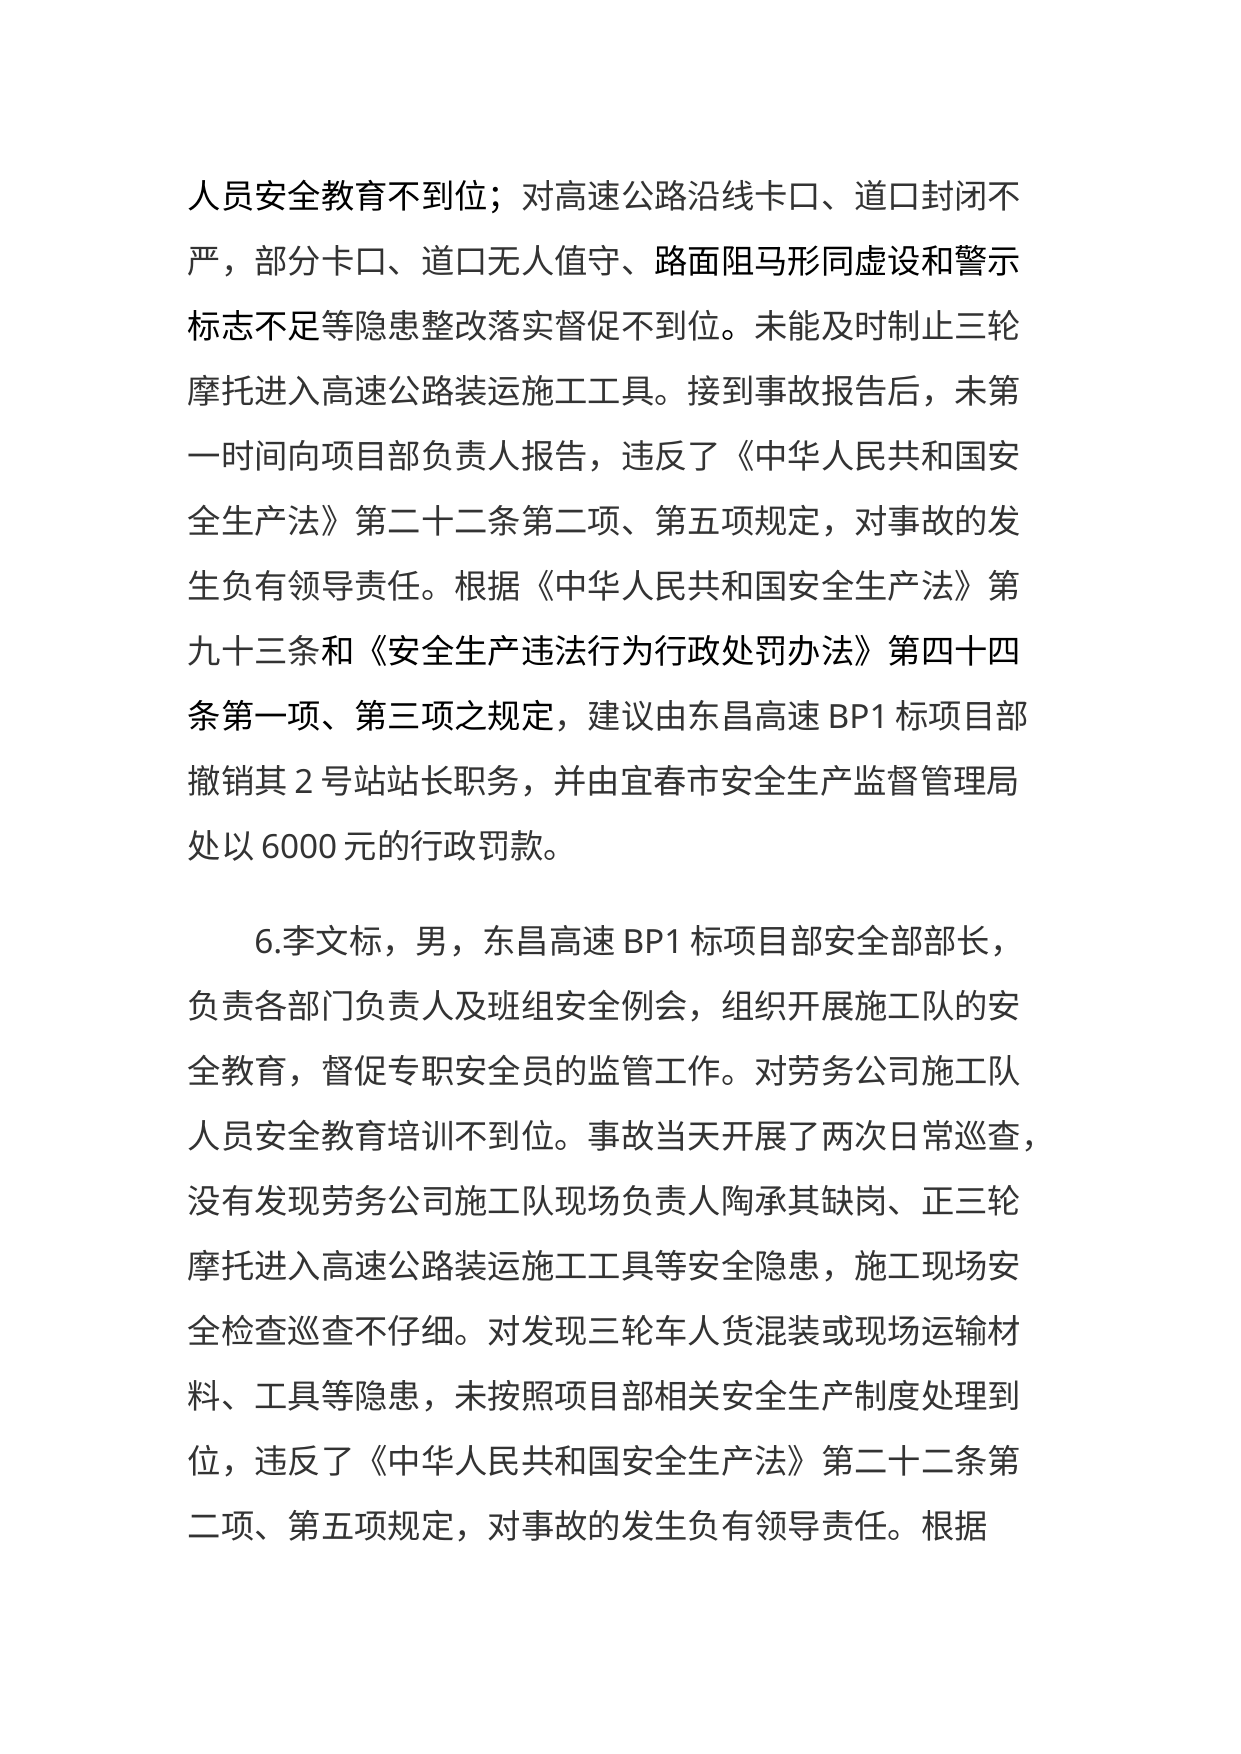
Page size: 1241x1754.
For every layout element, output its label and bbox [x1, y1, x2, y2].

text [187, 906, 1053, 1556]
text [187, 162, 1053, 877]
